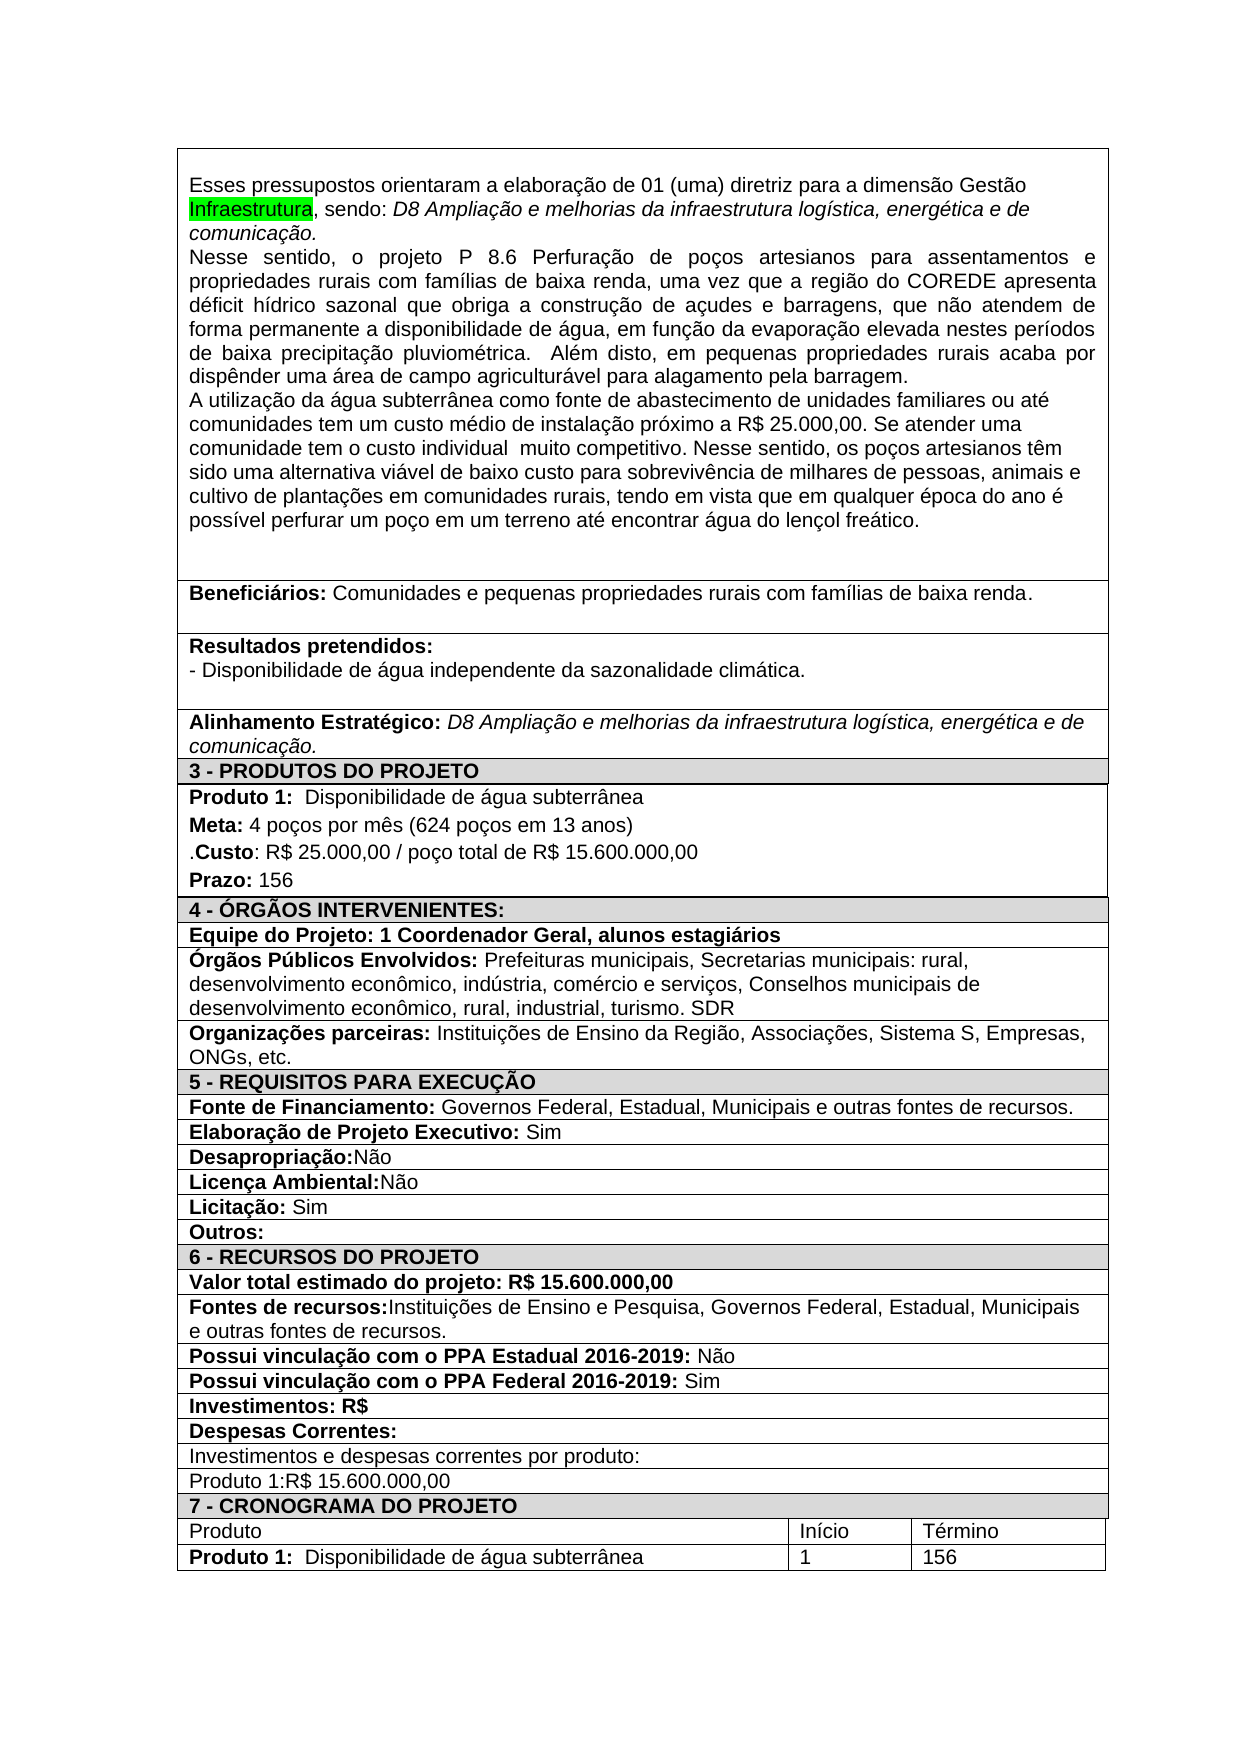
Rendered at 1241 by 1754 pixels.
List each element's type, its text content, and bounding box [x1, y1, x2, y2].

table_cell Término [912, 1519, 1105, 1544]
table_cell Prazo: 156 [178, 868, 1107, 896]
table_cell Órgãos Públicos Envolvidos: Prefeituras municipais, Secretarias municipais: rural, desenvolvimento econômico, indústria, comércio e serviços, Conselhos municipais de desenvolvimento econômico, rural, industrial, turismo. SDR [178, 948, 1108, 1020]
table_cell Organizações parceiras: Instituições de Ensino da Região, Associações, Sistema S, Empresas, ONGs, etc. [178, 1021, 1108, 1069]
table_cell Produto 1:R$ 15.600.000,00 [178, 1469, 1108, 1493]
table_cell Produto 1: Disponibilidade de água subterrânea [178, 1545, 788, 1570]
table_cell Beneficiários: Comunidades e pequenas propriedades rurais com famílias de baixa renda. [178, 581, 1108, 632]
table_cell Produto [178, 1519, 788, 1544]
table_cell Início [789, 1519, 911, 1544]
table_cell Valor total estimado do projeto: R$ 15.600.000,00 [178, 1270, 1108, 1294]
table_header 4 - ÓRGÃOS INTERVENIENTES: [178, 898, 1108, 922]
table_cell 5 - REQUISITOS PARA EXECUÇÃO [178, 1070, 1108, 1094]
table_cell 6 - RECURSOS DO PROJETO [178, 1245, 1108, 1269]
table_cell Fonte de Financiamento: Governos Federal, Estadual, Municipais e outras fontes de recursos. [178, 1095, 1108, 1119]
table_cell Possui vinculação com o PPA Estadual 2016-2019: Não [178, 1344, 1108, 1368]
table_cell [178, 149, 1108, 580]
table_cell Alinhamento Estratégico: D8 Ampliação e melhorias da infraestrutura logística, energética e de comunicação. [178, 710, 1108, 758]
table_cell Desapropriação:Não [178, 1145, 1108, 1169]
table_cell Possui vinculação com o PPA Federal 2016-2019: Sim [178, 1369, 1108, 1393]
table_cell 1 [789, 1545, 911, 1570]
table_cell Elaboração de Projeto Executivo: Sim [178, 1120, 1108, 1144]
table_cell 3 - PRODUTOS DO PROJETO [178, 759, 1108, 783]
table_cell Licença Ambiental:Não [178, 1170, 1108, 1194]
table_cell Meta: 4 poços por mês (624 poços em 13 anos) .Custo: R$ 25.000,00 / poço total de R$ 15.600.000,00 [178, 813, 1107, 868]
table_cell Equipe do Projeto: 1 Coordenador Geral, alunos estagiários [178, 923, 1108, 947]
table_cell 7 - CRONOGRAMA DO PROJETO [178, 1494, 1108, 1518]
table_cell Fontes de recursos:Instituições de Ensino e Pesquisa, Governos Federal, Estadual, Municipais e outras fontes de recursos. [178, 1295, 1108, 1343]
table_cell 156 [912, 1545, 1105, 1570]
table_cell Licitação: Sim [178, 1195, 1108, 1219]
table_cell Investimentos: R$ [178, 1394, 1108, 1418]
table_cell Resultados pretendidos: - Disponibilidade de água independente da sazonalidade climática. [178, 634, 1108, 709]
table_cell Investimentos e despesas correntes por produto: [178, 1444, 1108, 1468]
table_cell Despesas Correntes: [178, 1419, 1108, 1443]
table_header Produto 1: Disponibilidade de água subterrânea [178, 785, 1107, 813]
table_cell Outros: [178, 1220, 1108, 1244]
